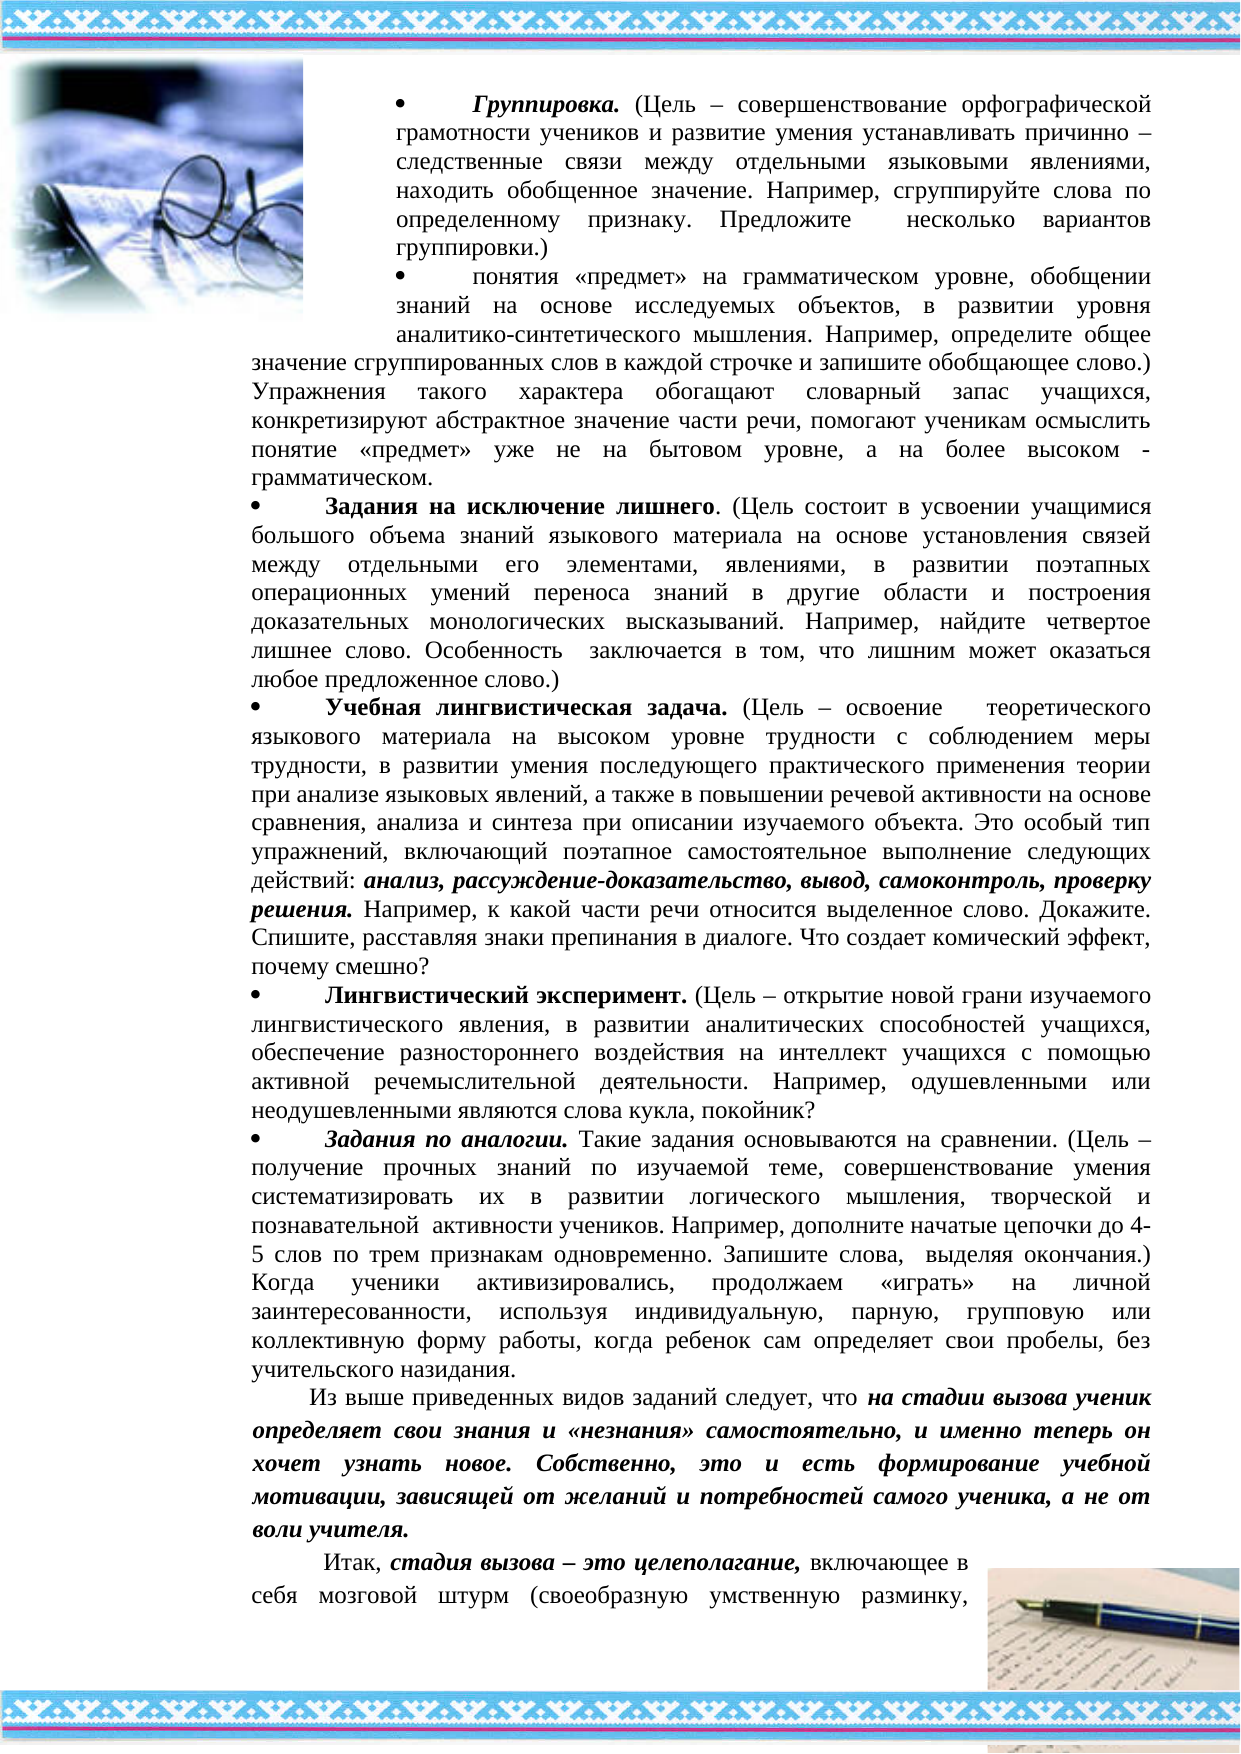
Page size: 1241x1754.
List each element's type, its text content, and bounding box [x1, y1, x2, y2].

list Лингвистический эксперимент. (Цель – открытие новой грани изучаемого лингвистического явления, в развитии аналитических способностей учащихся, обеспечение разностороннего воздействия на интеллект учащихся с помощью активной речемыслительной деятельности. Например, одушевленными или неодушевленными являются слова кукла, покойник? [251, 980, 1152, 1124]
list понятия «предмет» на грамматическом уровне, обобщении знаний на основе исследуемых объектов, в развитии уровня аналитико-синтетического мышления. Например, определите общее значение сгруппированных слов в каждой строчке и запишите обобщающее слово.) Упражнения такого характера обогащают словарный запас учащихся, конкретизируют абстрактное значение части речи, помогают ученикам осмыслить понятие «предмет» уже не на бытовом уровне, а на более высоком - грамматическом. [251, 261, 1152, 491]
list Задания на исключение лишнего. (Цель состоит в усвоении учащимися большого объема знаний языкового материала на основе установления связей между отдельными его элементами, явлениями, в развитии поэтапных операционных умений переноса знаний в другие области и построения доказательных монологических высказываний. Например, найдите четвертое лишнее слово. Особенность заключается в том, что лишним может оказаться любое предложенное слово.) [251, 491, 1152, 692]
list Задания по аналогии. Такие задания основываются на сравнении. (Цель – получение прочных знаний по изучаемой теме, совершенствование умения систематизировать их в развитии логического мышления, творческой и познавательной активности учеников. Например, дополните начатые цепочки до 4-5 слов по трем признакам одновременно. Запишите слова, выделяя окончания.) Когда ученики активизировались, продолжаем «играть» на личной заинтересованности, используя индивидуальную, парную, групповую или коллективную форму работы, когда ребенок сам определяет свои пробелы, без учительского назидания. [251, 1124, 1152, 1382]
list Группировка. (Цель – совершенствование орфографической грамотности учеников и развитие умения устанавливать причинно – следственные связи между отдельными языковыми явлениями, находить обобщенное значение. Например, сгруппируйте слова по определенному признаку. Предложите несколько вариантов группировки.) [304, 89, 1152, 261]
picture [0, 1568, 1241, 1753]
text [177, 1547, 1152, 1609]
picture [0, 0, 1241, 322]
list Учебная лингвистическая задача. (Цель – освоение теоретического языкового материала на высоком уровне трудности с соблюдением меры трудности, в развитии умения последующего практического применения теории при анализе языковых явлений, а также в повышении речевой активности на основе сравнения, анализа и синтеза при описании изучаемого объекта. Это особый тип упражнений, включающий поэтапное самостоятельное выполнение следующих действий: анализ, рассуждение-доказательство, вывод, самоконтроль, проверку решения. Например, к какой части речи относится выделенное слово. Докажите. Спишите, расставляя знаки препинания в диалоге. Что создает комический эффект, почему смешно? [251, 692, 1152, 980]
text Из выше приведенных видов заданий следует, что на стадии вызова ученик определяет свои знания и «незнания» самостоятельно, и именно теперь он хочет узнать новое. Собственно, это и есть формирование учебной мотивации, зависящей от желаний и потребностей самого ученика, а не от воли учителя. [252, 1382, 1152, 1543]
